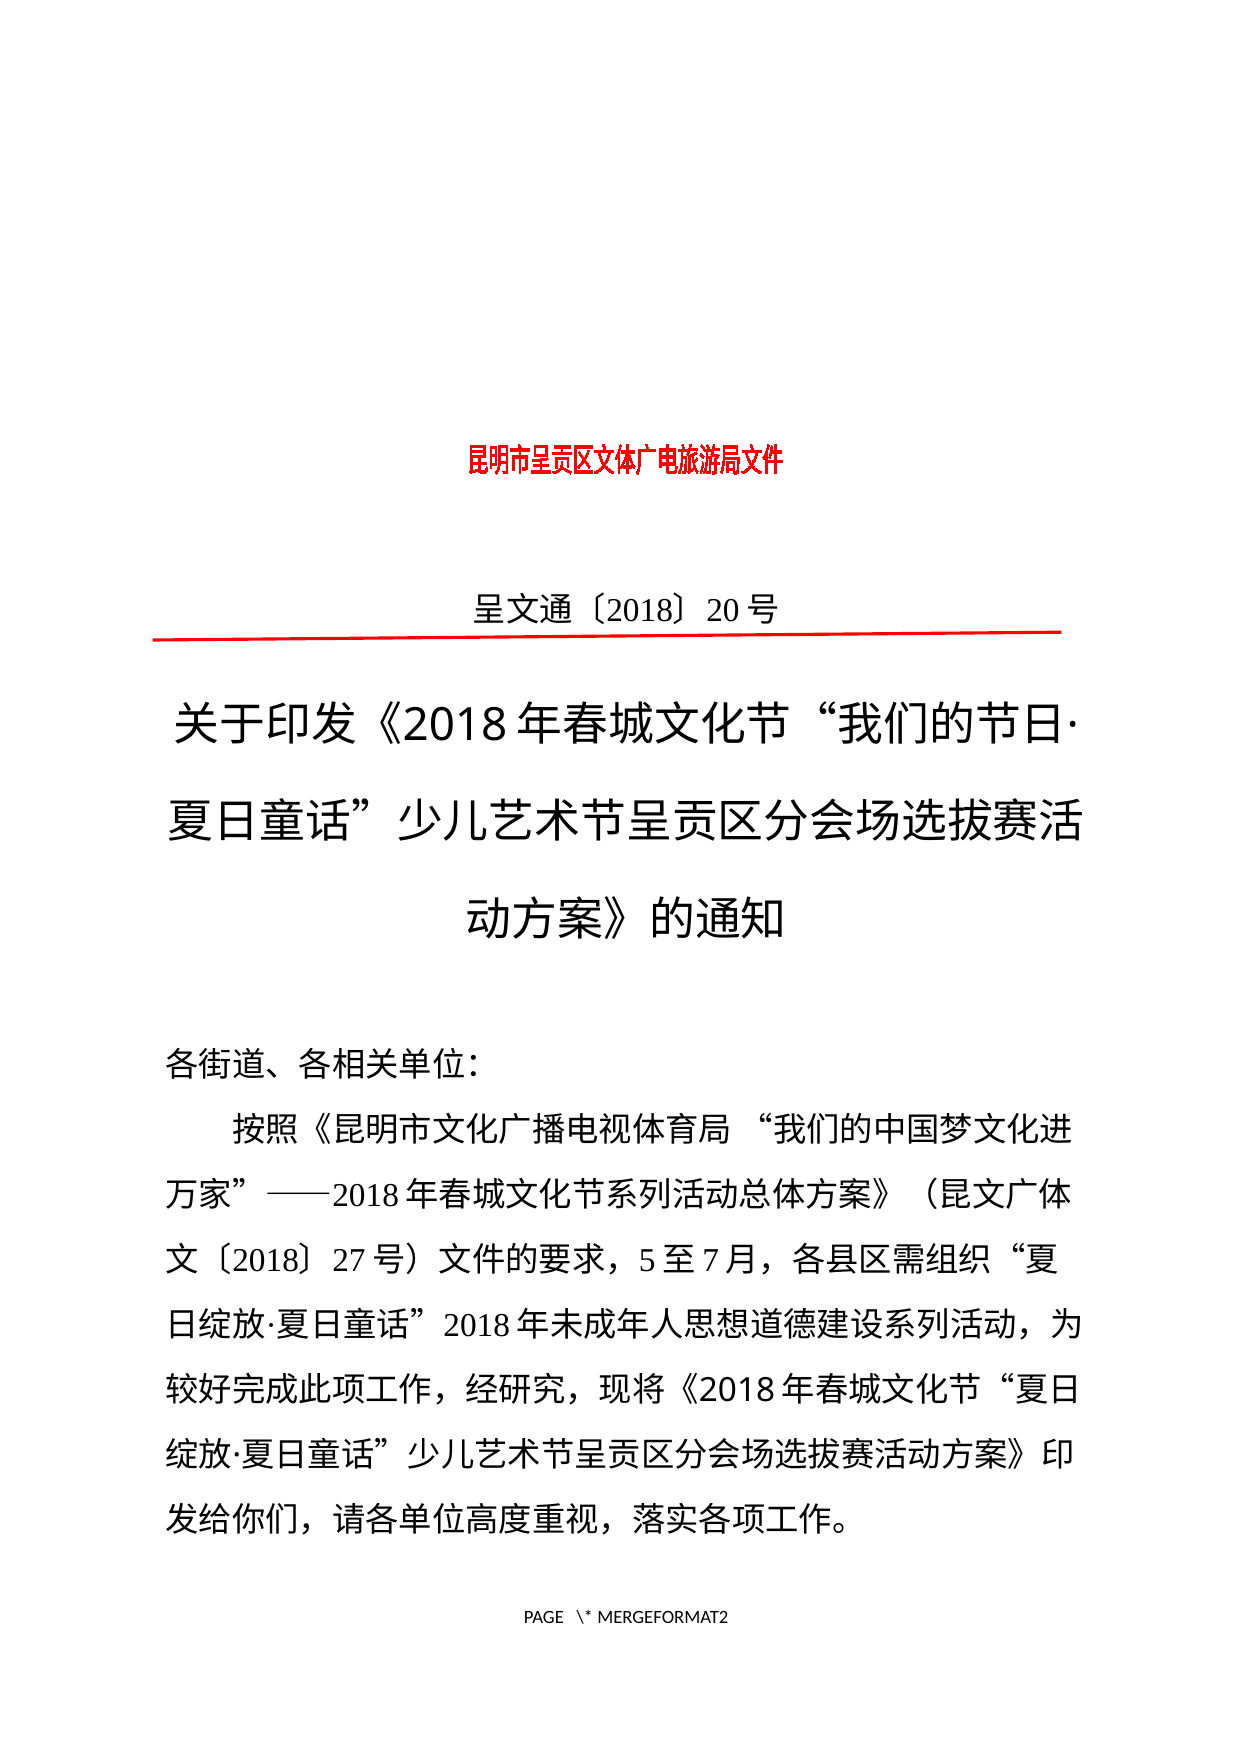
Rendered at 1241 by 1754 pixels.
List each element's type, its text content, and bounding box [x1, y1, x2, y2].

text 各街道、各相关单位： [165, 1029, 1087, 1094]
text 呈文通〔2018〕20号 [165, 574, 1087, 639]
text 按照《昆明市文化广播电视体育局 “我们的中国梦文化进万家”——2018年春城文化节系列活动总体方案》（昆文广体文〔2018〕27号）文件的要求，5至7月，各县区需组织“夏日绽放·夏日童话”2018年未成年人思想道德建设系列活动，为较好完成此项工作，经研究，现将《2018年春城文化节“夏日绽放·夏日童话”少儿艺术节呈贡区分会场选拔赛活动方案》印发给你们，请各单位高度重视，落实各项工作。 [165, 1094, 1087, 1549]
text 关于印发《2018年春城文化节“我们的节日·夏日童话”少儿艺术节呈贡区分会场选拔赛活动方案》的通知 [165, 672, 1087, 964]
